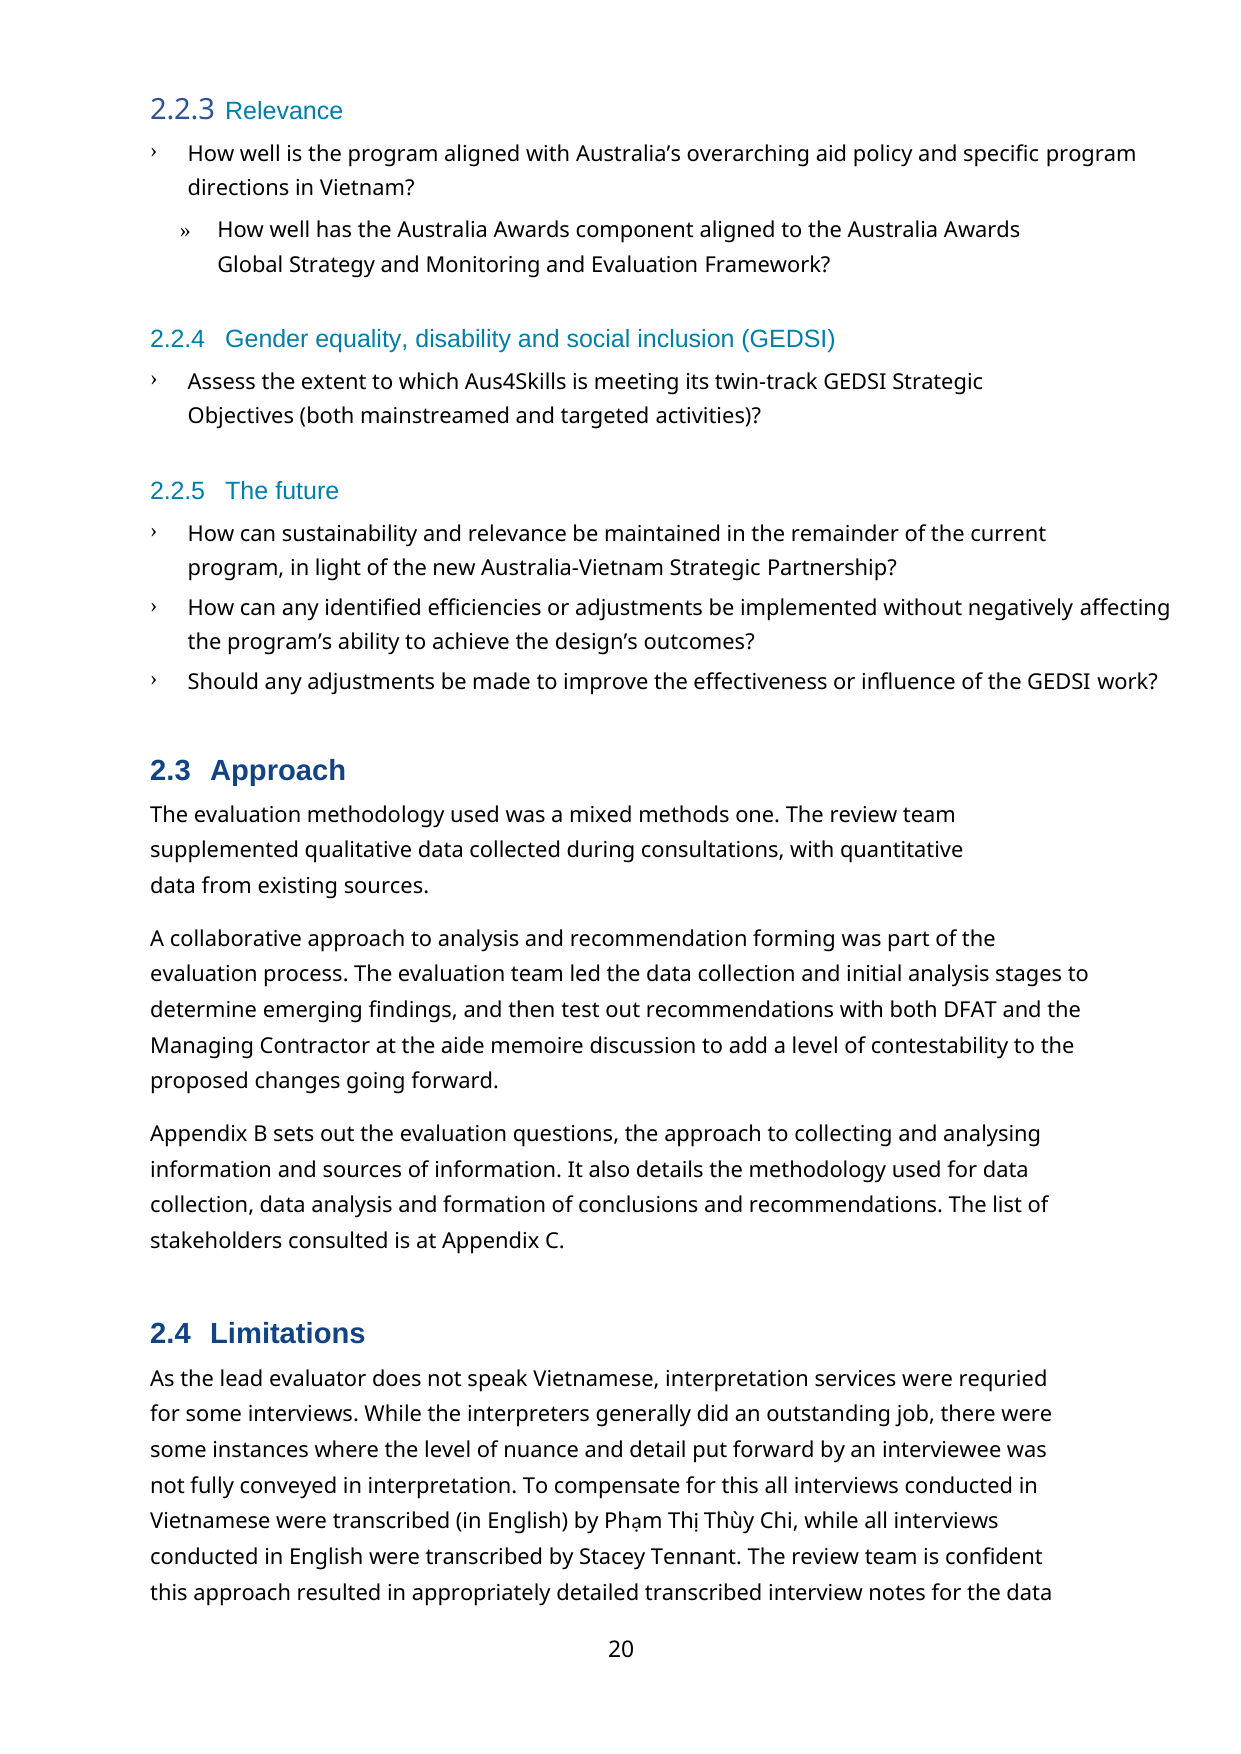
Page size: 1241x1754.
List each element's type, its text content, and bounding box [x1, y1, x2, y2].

text directions in Vietnam? [187, 172, 1240, 202]
text › How can sustainability and relevance be maintained in the remainder of the current program, in light of the new Australia-Vietnam Strategic Partnership? [150, 517, 1069, 582]
text » How well has the Australia Awards component aligned to the Australia Awards Global Strategy and Monitoring and Evaluation Framework? [179, 214, 1078, 279]
text Appendix B sets out the evaluation questions, the approach to collecting and analysing information and sources of information. It also details the methodology used for data collection, data analysis and formation of conclusions and recommendations. The list of stakeholders consulted is at Appendix C. [150, 1118, 1088, 1255]
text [150, 1362, 1080, 1607]
text › How can any identified efficiencies or adjustments be implemented without negatively affecting [150, 592, 1240, 622]
text › Assess the extent to which Aus4Skills is meeting its twin-track GEDSI Strategic Objectives (both mainstreamed and targeted activities)? [150, 364, 1062, 430]
subtitle The future [150, 476, 1240, 505]
text The evaluation methodology used was a mixed methods one. The review team supplemented qualitative data collected during consultations, with quantitative data from existing sources. [150, 799, 1008, 900]
subtitle Gender equality, disability and social inclusion (GEDSI) [150, 324, 1240, 353]
text › Should any adjustments be made to improve the effectiveness or influence of the GEDSI work? [150, 665, 1240, 696]
subtitle Relevance [150, 88, 1240, 128]
subtitle Limitations [150, 1316, 1240, 1350]
text the program’s ability to achieve the design’s outcomes? [187, 626, 1240, 656]
subtitle Approach [150, 752, 1240, 786]
text › How well is the program aligned with Australia’s overarching aid policy and specific program [150, 137, 1240, 167]
text A collaborative approach to analysis and recommendation forming was part of the evaluation process. The evaluation team led the data collection and initial analysis stages to determine emerging findings, and then test out recommendations with both DFAT and the Managing Contractor at the aide memoire discussion to add a level of contestability to the proposed changes going forward. [150, 922, 1090, 1095]
